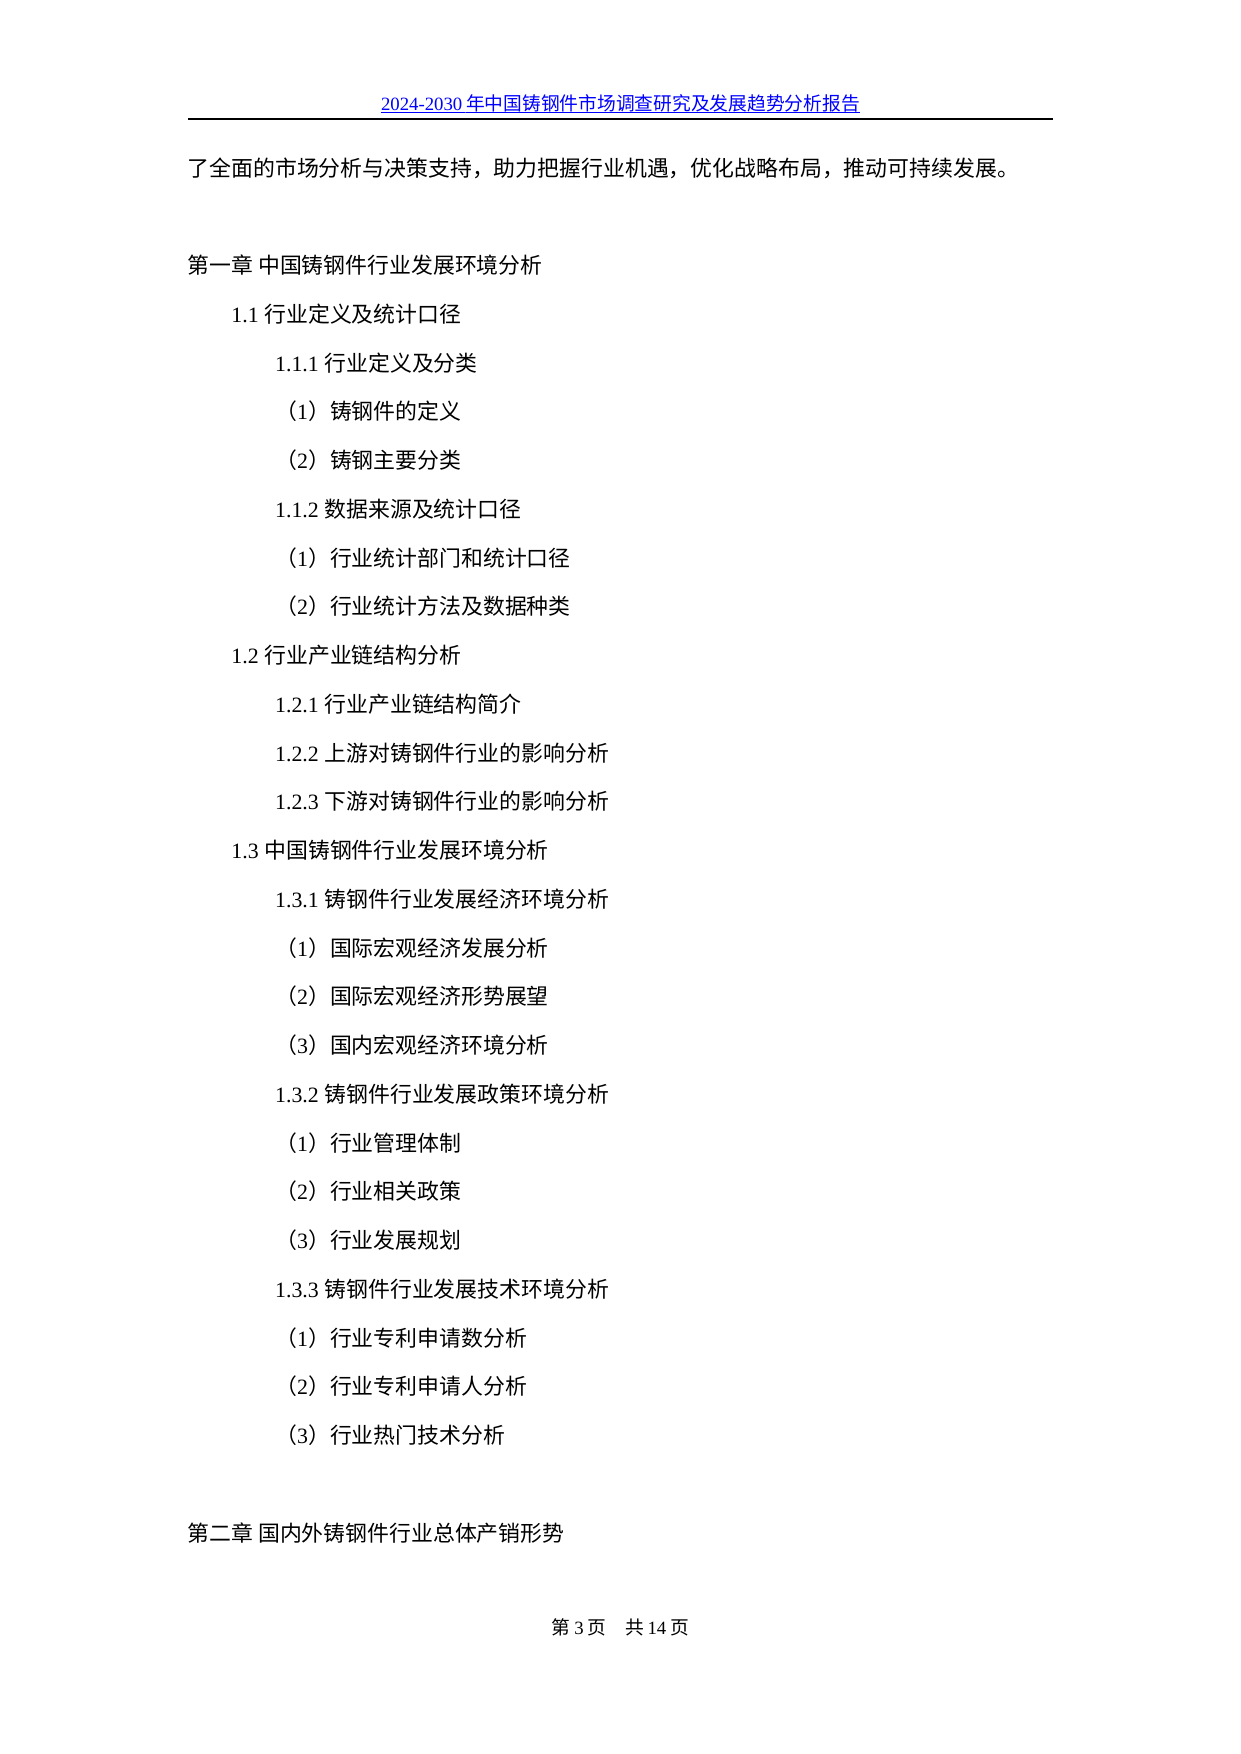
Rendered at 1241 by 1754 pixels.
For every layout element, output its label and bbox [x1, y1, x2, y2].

text [187, 150, 1053, 1548]
